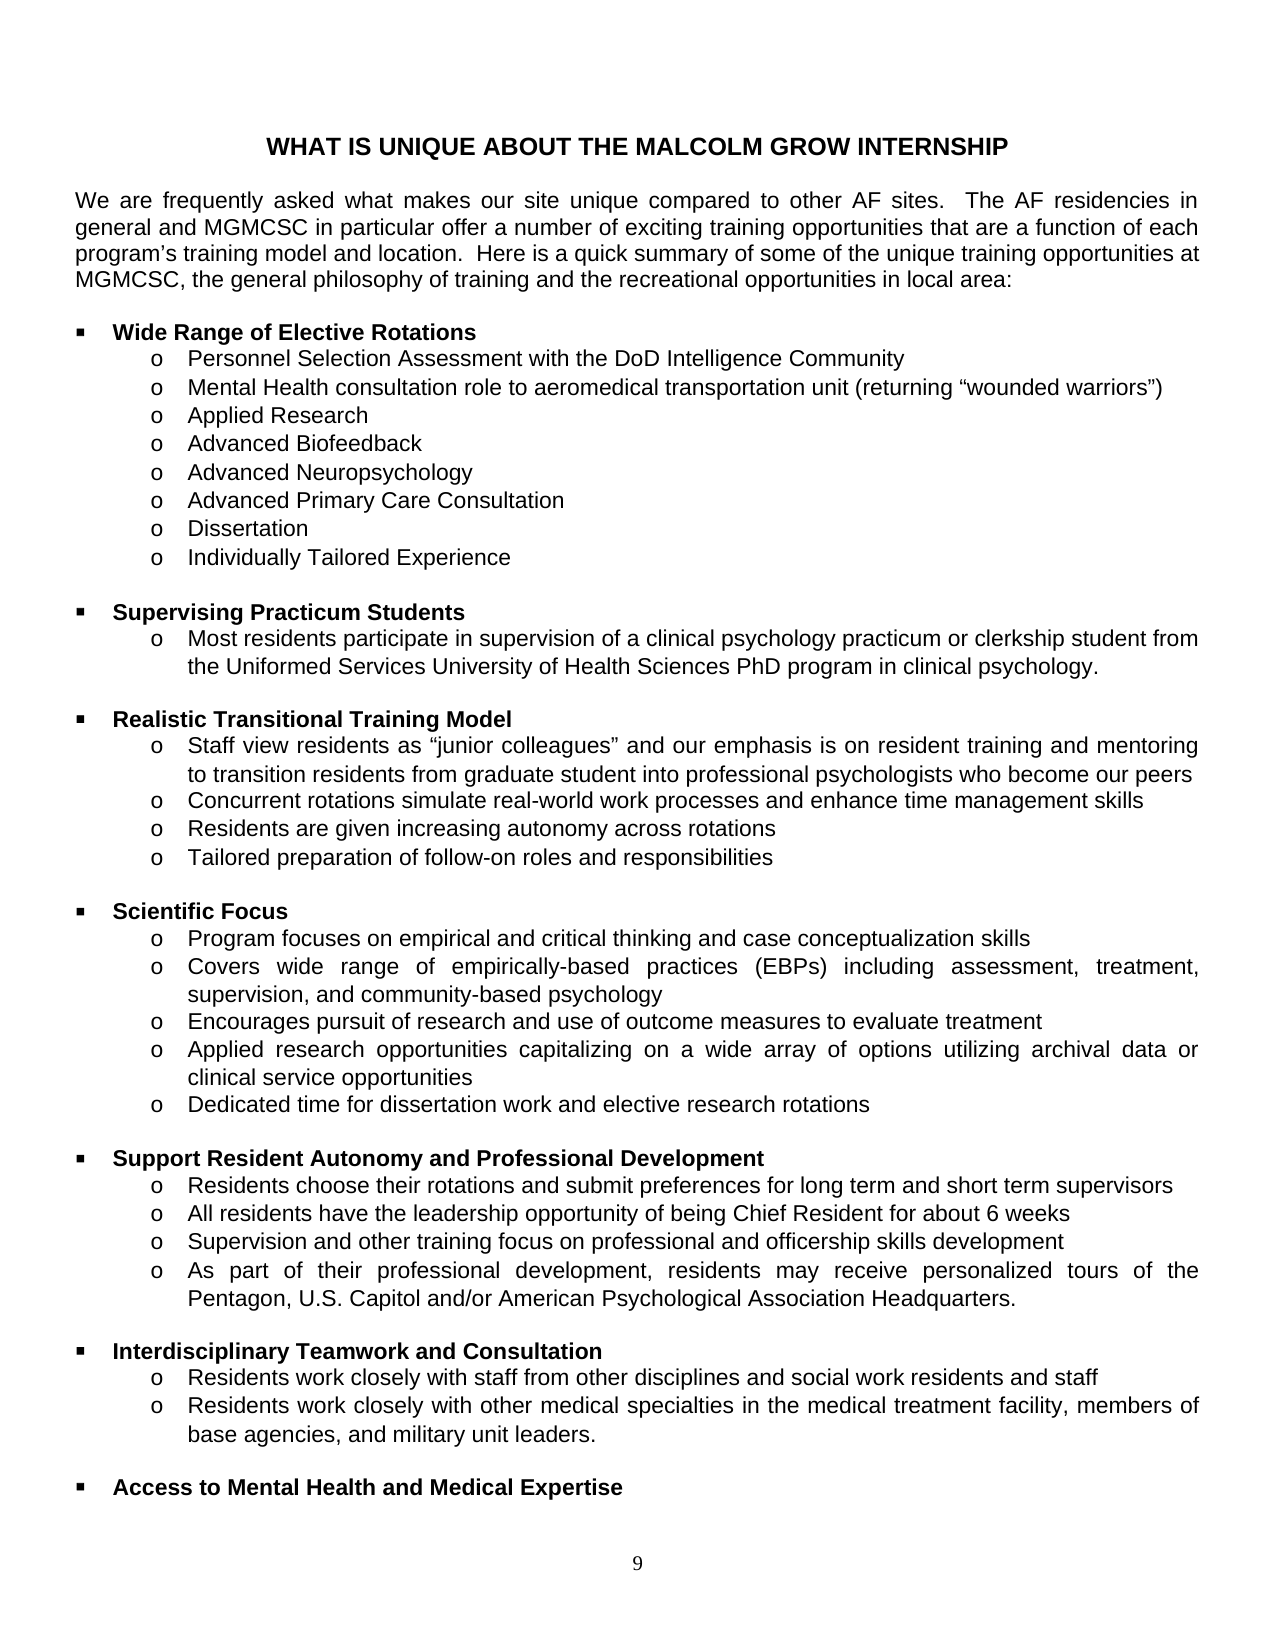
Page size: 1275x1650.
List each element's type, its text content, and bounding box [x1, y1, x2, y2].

list Support Resident Autonomy and Professional Development [75, 1145, 1200, 1172]
list Scientific Focus [75, 898, 1200, 924]
list Dedicated time for dissertation work and elective research rotations [150, 1091, 1200, 1119]
list Dissertation [150, 515, 1200, 544]
list Supervision and other training focus on professional and officership skills development [150, 1228, 1200, 1257]
list Personnel Selection Assessment with the DoD Intelligence Community [150, 345, 1200, 374]
list Individually Tailored Experience [150, 544, 1200, 572]
list Applied Research [150, 402, 1200, 430]
list Access to Mental Health and Medical Expertise [75, 1473, 1200, 1500]
list Wide Range of Elective Rotations [75, 319, 1200, 345]
list Residents work closely with other medical specialties in the medical treatment facility, members of base agencies, and military unit leaders. [150, 1392, 1200, 1447]
list Residents work closely with staff from other disciplines and social work residents and staff [150, 1364, 1200, 1392]
list Mental Health consultation role to aeromedical transportation unit (returning “wounded warriors”) [150, 374, 1200, 402]
list Most residents participate in supervision of a clinical psychology practicum or clerkship student from the Uniformed Services University of Health Sciences PhD program in clinical psychology. [150, 625, 1200, 679]
list Applied research opportunities capitalizing on a wide array of options utilizing archival data or clinical service opportunities [150, 1036, 1200, 1091]
list Advanced Primary Care Consultation [150, 487, 1200, 515]
list Interdisciplinary Teamwork and Consultation [75, 1338, 1200, 1364]
list Staff view residents as “junior colleagues” and our emphasis is on resident training and mentoring to transition residents from graduate student into professional psychologists who become our peers [150, 732, 1200, 787]
list All residents have the leadership opportunity of being Chief Resident for about 6 weeks [150, 1200, 1200, 1228]
list Advanced Biofeedback [150, 430, 1200, 459]
list Residents are given increasing autonomy across rotations [150, 815, 1200, 843]
list Tailored preparation of follow-on roles and responsibilities [150, 843, 1200, 872]
list Program focuses on empirical and critical thinking and case conceptualization skills [150, 924, 1200, 953]
list Advanced Neuropsychology [150, 459, 1200, 487]
list Supervising Practicum Students [75, 598, 1200, 625]
list As part of their professional development, residents may receive personalized tours of the Pentagon, U.S. Capitol and/or American Psychological Association Headquarters. [150, 1257, 1200, 1311]
text We are frequently asked what makes our site unique compared to other AF sites. The AF residencies in general and MGMCSC in particular offer a number of exciting training opportunities that are a function of each program’s training model and location. Here is a quick summary of some of the unique training opportunities at MGMCSC, the general philosophy of training and the recreational opportunities in local area: [75, 187, 1200, 293]
list Encourages pursuit of research and use of outcome measures to evaluate treatment [150, 1008, 1200, 1036]
list Concurrent rotations simulate real-world work processes and enhance time management skills [150, 787, 1200, 815]
list Realistic Transitional Training Model [75, 706, 1200, 732]
list Residents choose their rotations and submit preferences for long term and short term supervisors [150, 1172, 1200, 1200]
text WHAT IS UNIQUE ABOUT THE MALCOLM GROW INTERNSHIP [75, 132, 1200, 161]
list Covers wide range of empirically-based practices (EBPs) including assessment, treatment, supervision, and community-based psychology [150, 953, 1200, 1008]
